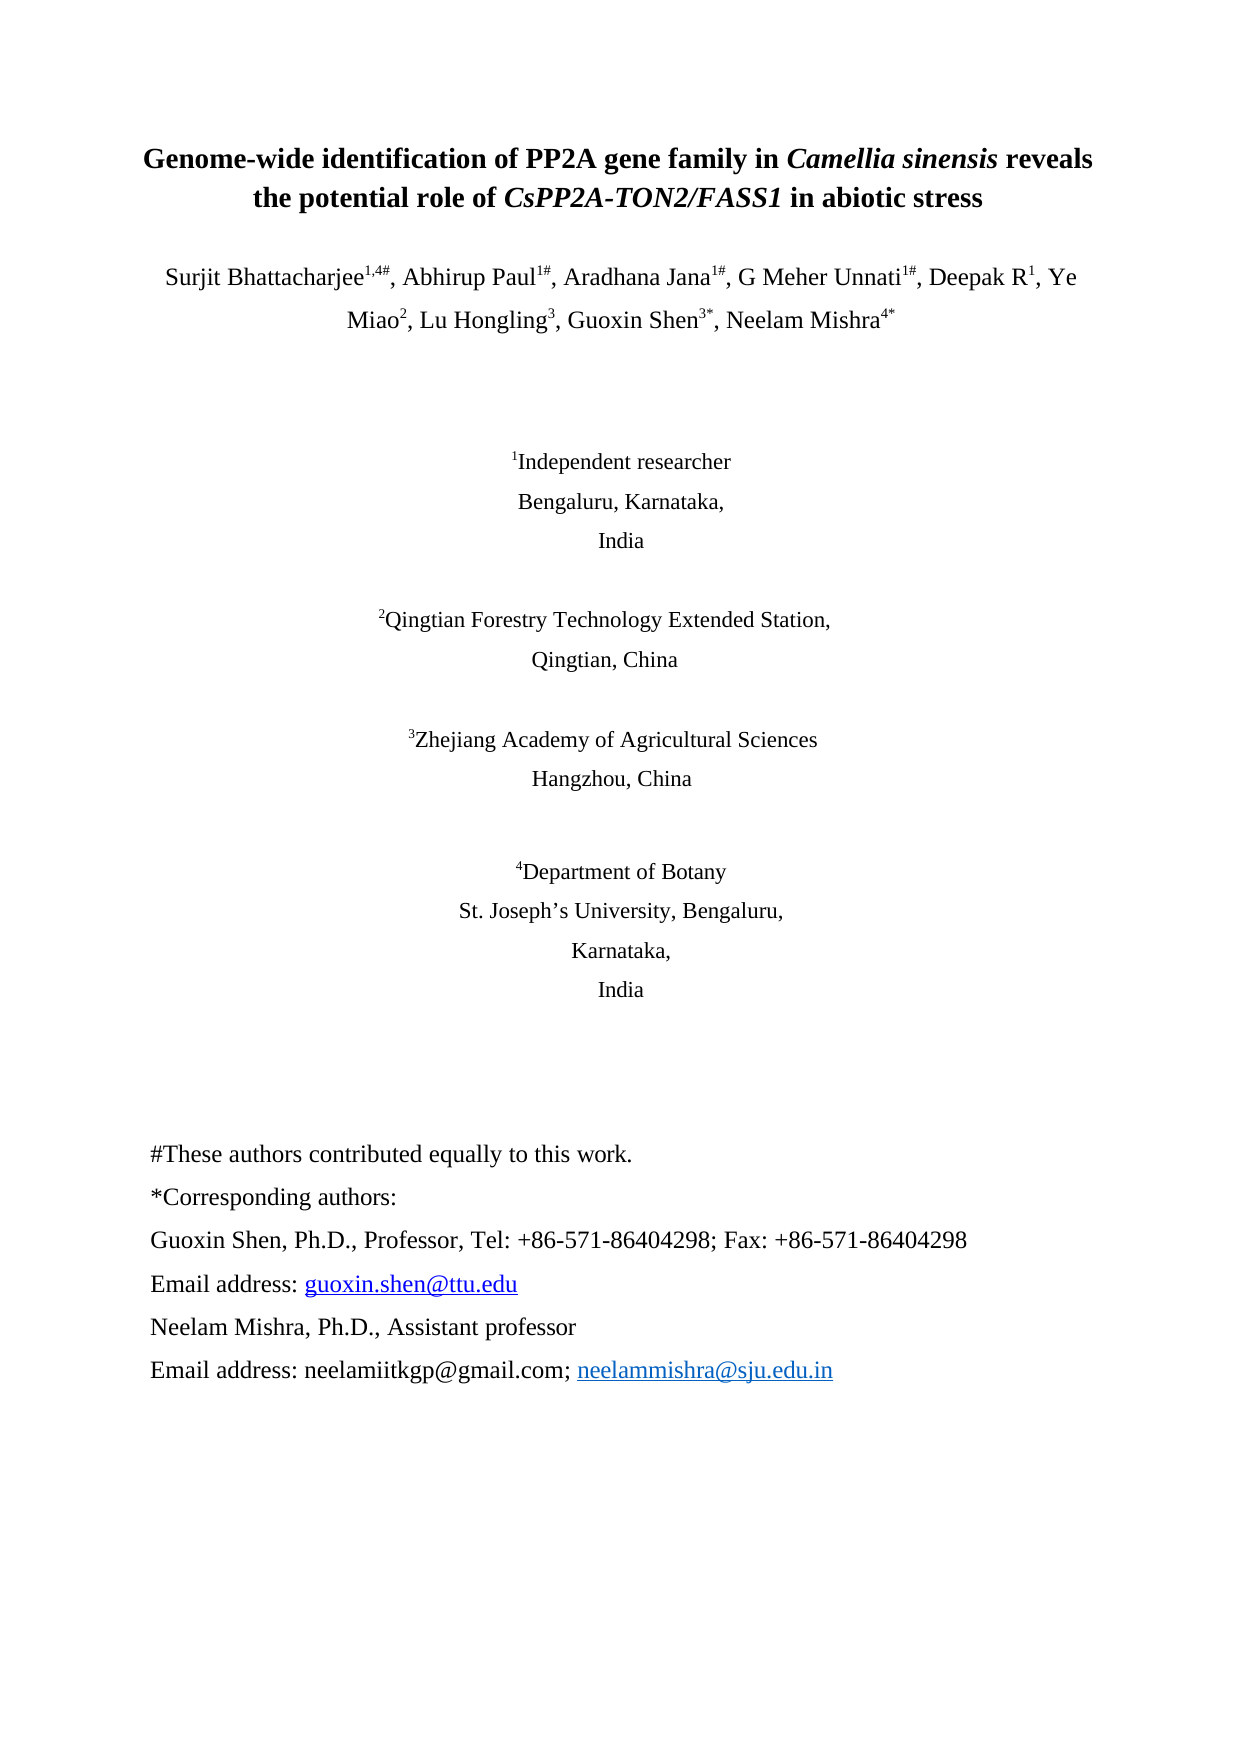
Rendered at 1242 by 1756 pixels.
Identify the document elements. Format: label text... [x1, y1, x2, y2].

text Qingtian, China [364, 646, 845, 672]
text Genome-wide identification of PP2A gene family in Camellia sinensis reveals the potential role of CsPP2A-TON2/FASS1 in abiotic stress [139, 142, 1096, 214]
text 1Independent researcher Bengaluru, Karnataka, India [497, 448, 745, 554]
text Guoxin Shen, Ph.D., Professor, Tel: +86-571-86404298; Fax: +86-571-86404298 [150, 1226, 1096, 1254]
text St. Joseph’s University, Bengaluru, Karnataka, [423, 897, 819, 964]
text Surjit Bhattacharjee1,4#, Abhirup Paul1#, Aradhana Jana1#, G Meher Unnati1#, Deepak R1, Ye Miao2, Lu Hongling3, Guoxin Shen3*, Neelam Mishra4* [146, 262, 1095, 334]
text 2Qingtian Forestry Technology Extended Station, [364, 606, 845, 633]
text 4Department of Botany [146, 858, 1096, 884]
text Hangzhou, China [439, 766, 845, 792]
text Neelam Mishra, Ph.D., Assistant professor [150, 1312, 1096, 1341]
text India [146, 977, 1096, 1003]
text Email address: neelamiitkgp@gmail.com; neelammishra@sju.edu.in [150, 1355, 1096, 1384]
text #These authors contributed equally to this work. [150, 1139, 1096, 1168]
text 3Zhejiang Academy of Agricultural Sciences [364, 726, 845, 752]
text Email address: guoxin.shen@ttu.edu [150, 1269, 1096, 1297]
text *Corresponding authors: [150, 1182, 1096, 1211]
